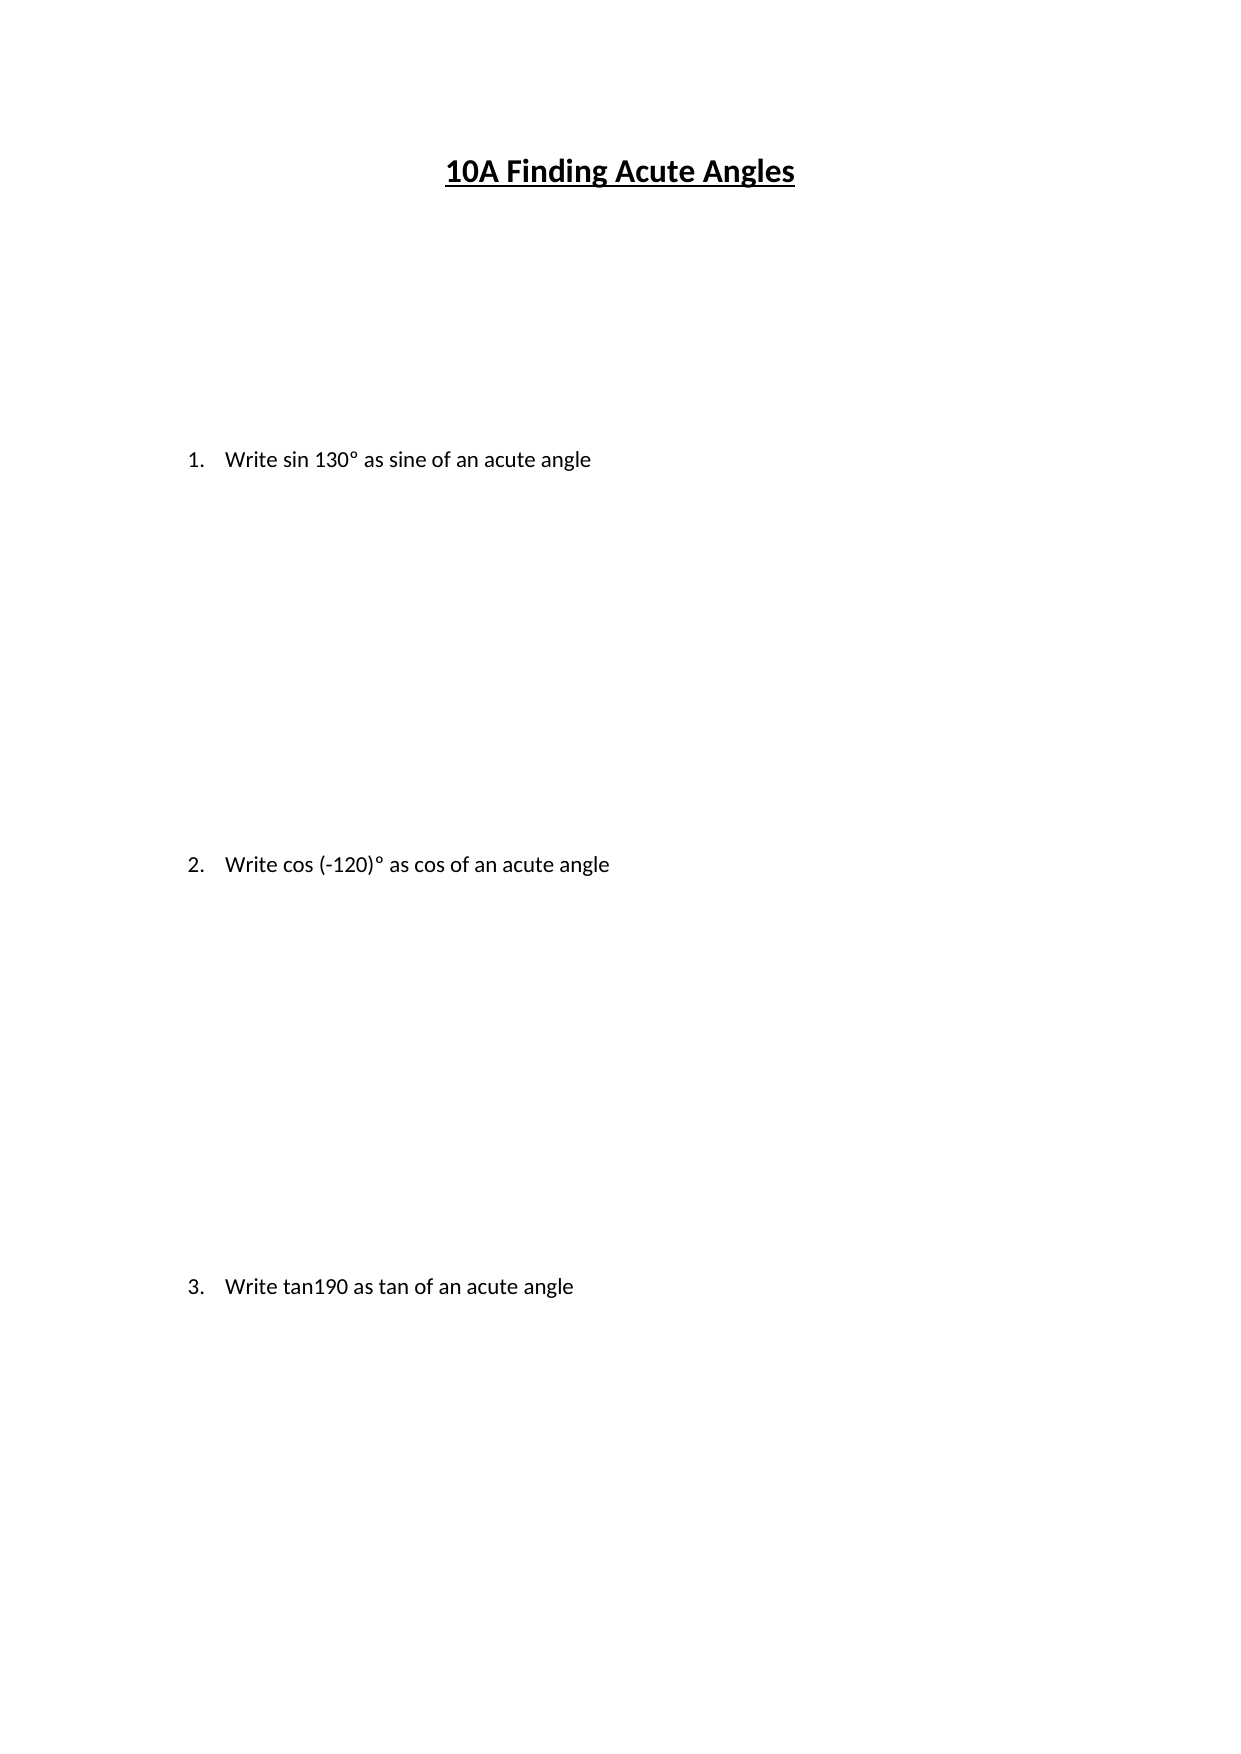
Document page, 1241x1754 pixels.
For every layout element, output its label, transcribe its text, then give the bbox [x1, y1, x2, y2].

text 10A Finding Acute Angles [150, 150, 1090, 191]
list Write cos (-120)º as cos of an acute angle [187, 850, 1090, 878]
list Write tan190 as tan of an acute angle [187, 1272, 1090, 1300]
list Write sin 130º as sine of an acute angle [187, 445, 1090, 473]
